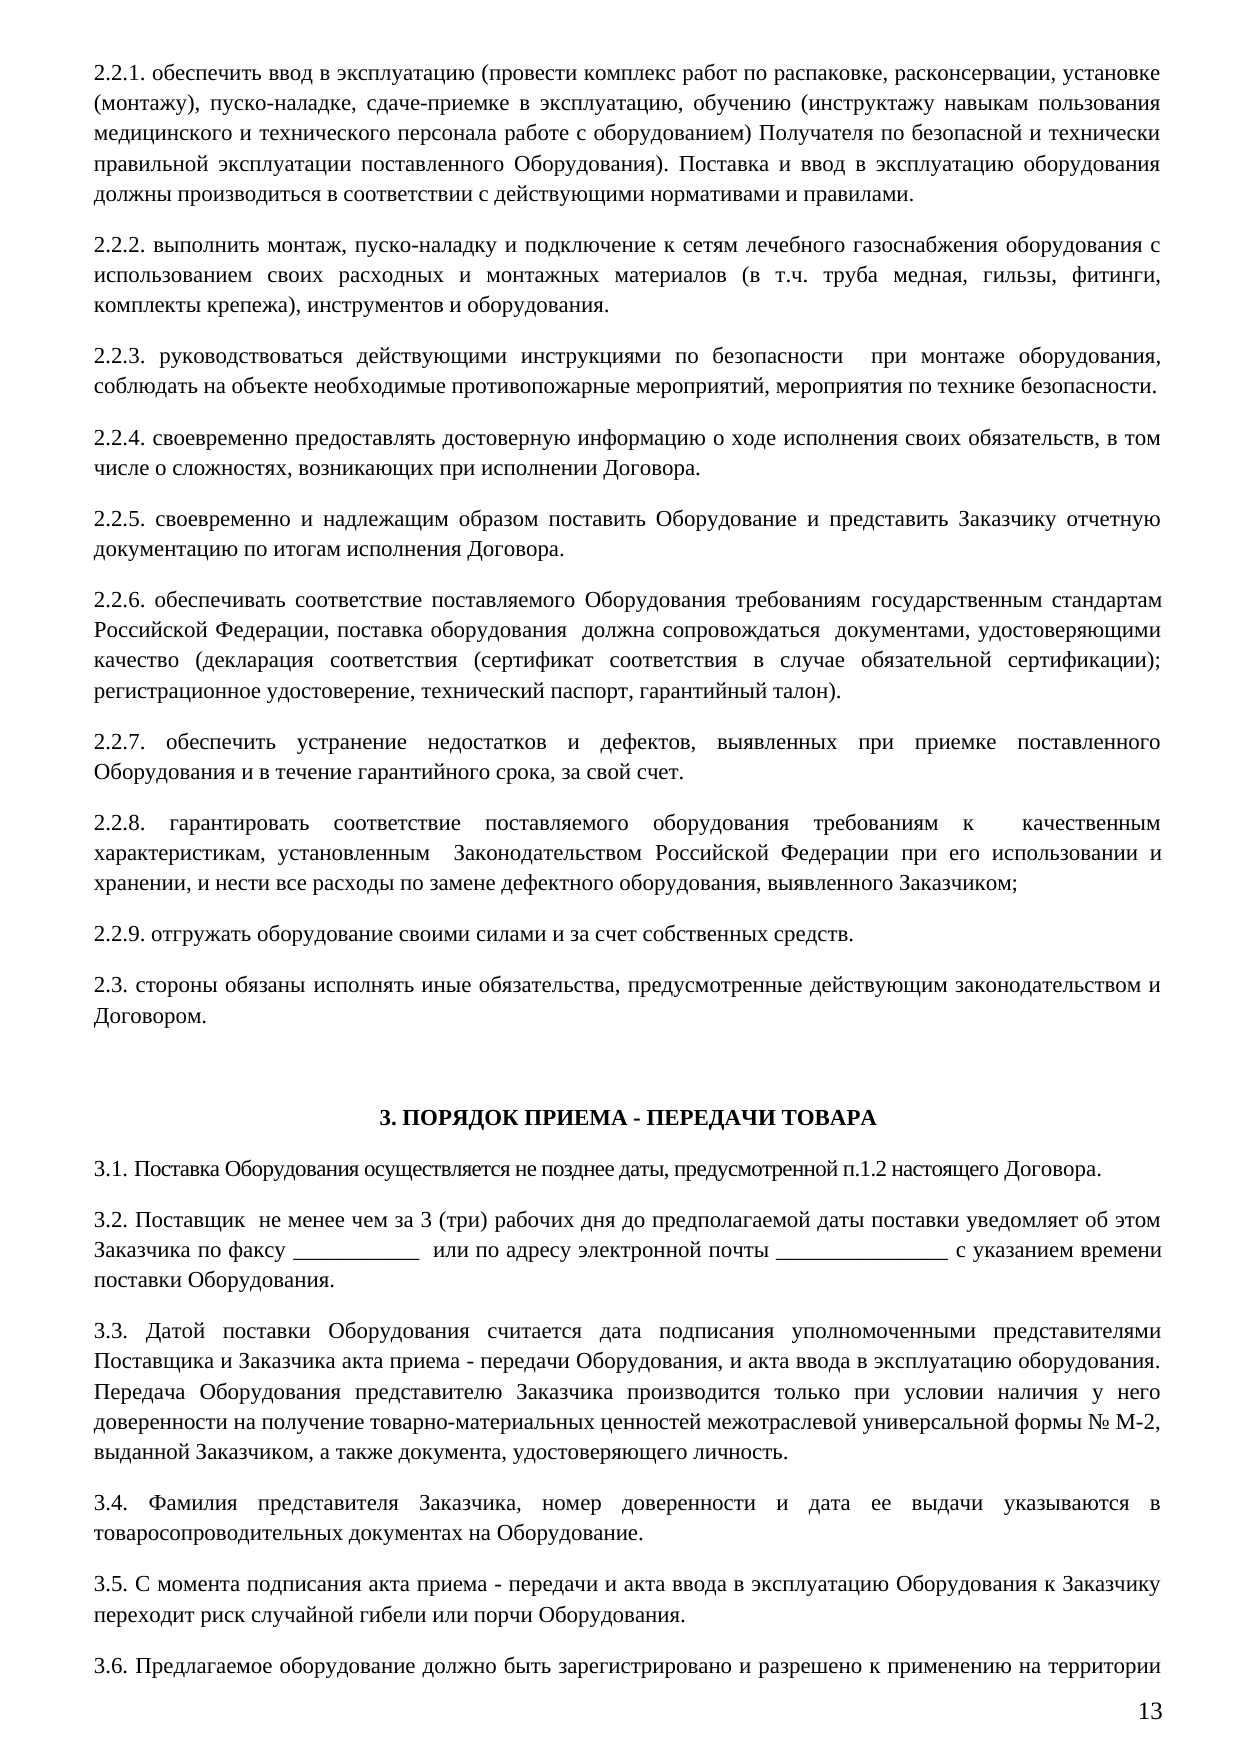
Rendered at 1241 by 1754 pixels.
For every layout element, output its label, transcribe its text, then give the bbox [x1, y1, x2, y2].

text 2.2.7. обеспечить устранение недостатков и дефектов, выявленных при приемке поставленного Оборудования и в течение гарантийного срока, за свой счет. [94, 728, 1162, 784]
text 2.2.3. руководствоваться действующими инструкциями по безопасности при монтаже оборудования, соблюдать на объекте необходимые противопожарные мероприятий, мероприятия по технике безопасности. [94, 342, 1162, 399]
text 2.2.9. отгружать оборудование своими силами и за счет собственных средств. [94, 921, 1162, 947]
text 3. ПОРЯДОК ПРИЕМА - ПЕРЕДАЧИ ТОВАРА [94, 1104, 1162, 1130]
text 3.4. Фамилия представителя Заказчика, номер доверенности и дата ее выдачи указываются в товаросопроводительных документах на Оборудование. [94, 1489, 1162, 1546]
text 2.2.2. выполнить монтаж, пуско-наладку и подключение к сетям лечебного газоснабжения оборудования с использованием своих расходных и монтажных материалов (в т.ч. труба медная, гильзы, фитинги, комплекты крепежа), инструментов и оборудования. [94, 231, 1162, 318]
text 3.1. Поставка Оборудования осуществляется не позднее даты, предусмотренной п.1.2 настоящего Договора. [94, 1155, 1162, 1181]
text 2.2.6. обеспечивать соответствие поставляемого Оборудования требованиям государственным стандартам Российской Федерации, поставка оборудования должна сопровождаться документами, удостоверяющими качество (декларация соответствия (сертификат соответствия в случае обязательной сертификации); регистрационное удостоверение, технический паспорт, гарантийный талон). [94, 586, 1162, 703]
text 2.2.1. обеспечить ввод в эксплуатацию (провести комплекс работ по распаковке, расконсервации, установке (монтажу), пуско-наладке, сдаче-приемке в эксплуатацию, обучению (инструктажу навыкам пользования медицинского и технического персонала работе с оборудованием) Получателя по безопасной и технически правильной эксплуатации поставленного Оборудования). Поставка и ввод в эксплуатацию оборудования должны производиться в соответствии с действующими нормативами и правилами. [94, 59, 1162, 206]
text 2.2.4. своевременно предоставлять достоверную информацию о ходе исполнения своих обязательств, в том числе о сложностях, возникающих при исполнении Договора. [94, 424, 1162, 480]
text 3.2. Поставщик не менее чем за 3 (три) рабочих дня до предполагаемой даты поставки уведомляет об этом Заказчика по факсу ___________ или по адресу электронной почты _______________ с указанием времени поставки Оборудования. [94, 1206, 1162, 1293]
text 2.2.5. своевременно и надлежащим образом поставить Оборудование и представить Заказчику отчетную документацию по итогам исполнения Договора. [94, 505, 1162, 561]
text 3.3. Датой поставки Оборудования считается дата подписания уполномоченными представителями Поставщика и Заказчика акта приема - передачи Оборудования, и акта ввода в эксплуатацию оборудования. Передача Оборудования представителю Заказчика производится только при условии наличия у него доверенности на получение товарно-материальных ценностей межотраслевой универсальной формы № М-2, выданной Заказчиком, а также документа, удостоверяющего личность. [94, 1317, 1162, 1464]
text 3.5. С момента подписания акта приема - передачи и акта ввода в эксплуатацию Оборудования к Заказчику переходит риск случайной гибели или порчи Оборудования. [94, 1571, 1162, 1627]
text 2.3. стороны обязаны исполнять иные обязательства, предусмотренные действующим законодательством и Договором. [94, 972, 1162, 1028]
text 2.2.8. гарантировать соответствие поставляемого оборудования требованиям к качественным характеристикам, установленным Законодательством Российской Федерации при его использовании и хранении, и нести все расходы по замене дефектного оборудования, выявленного Заказчиком; [94, 809, 1162, 896]
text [94, 1652, 1162, 1678]
